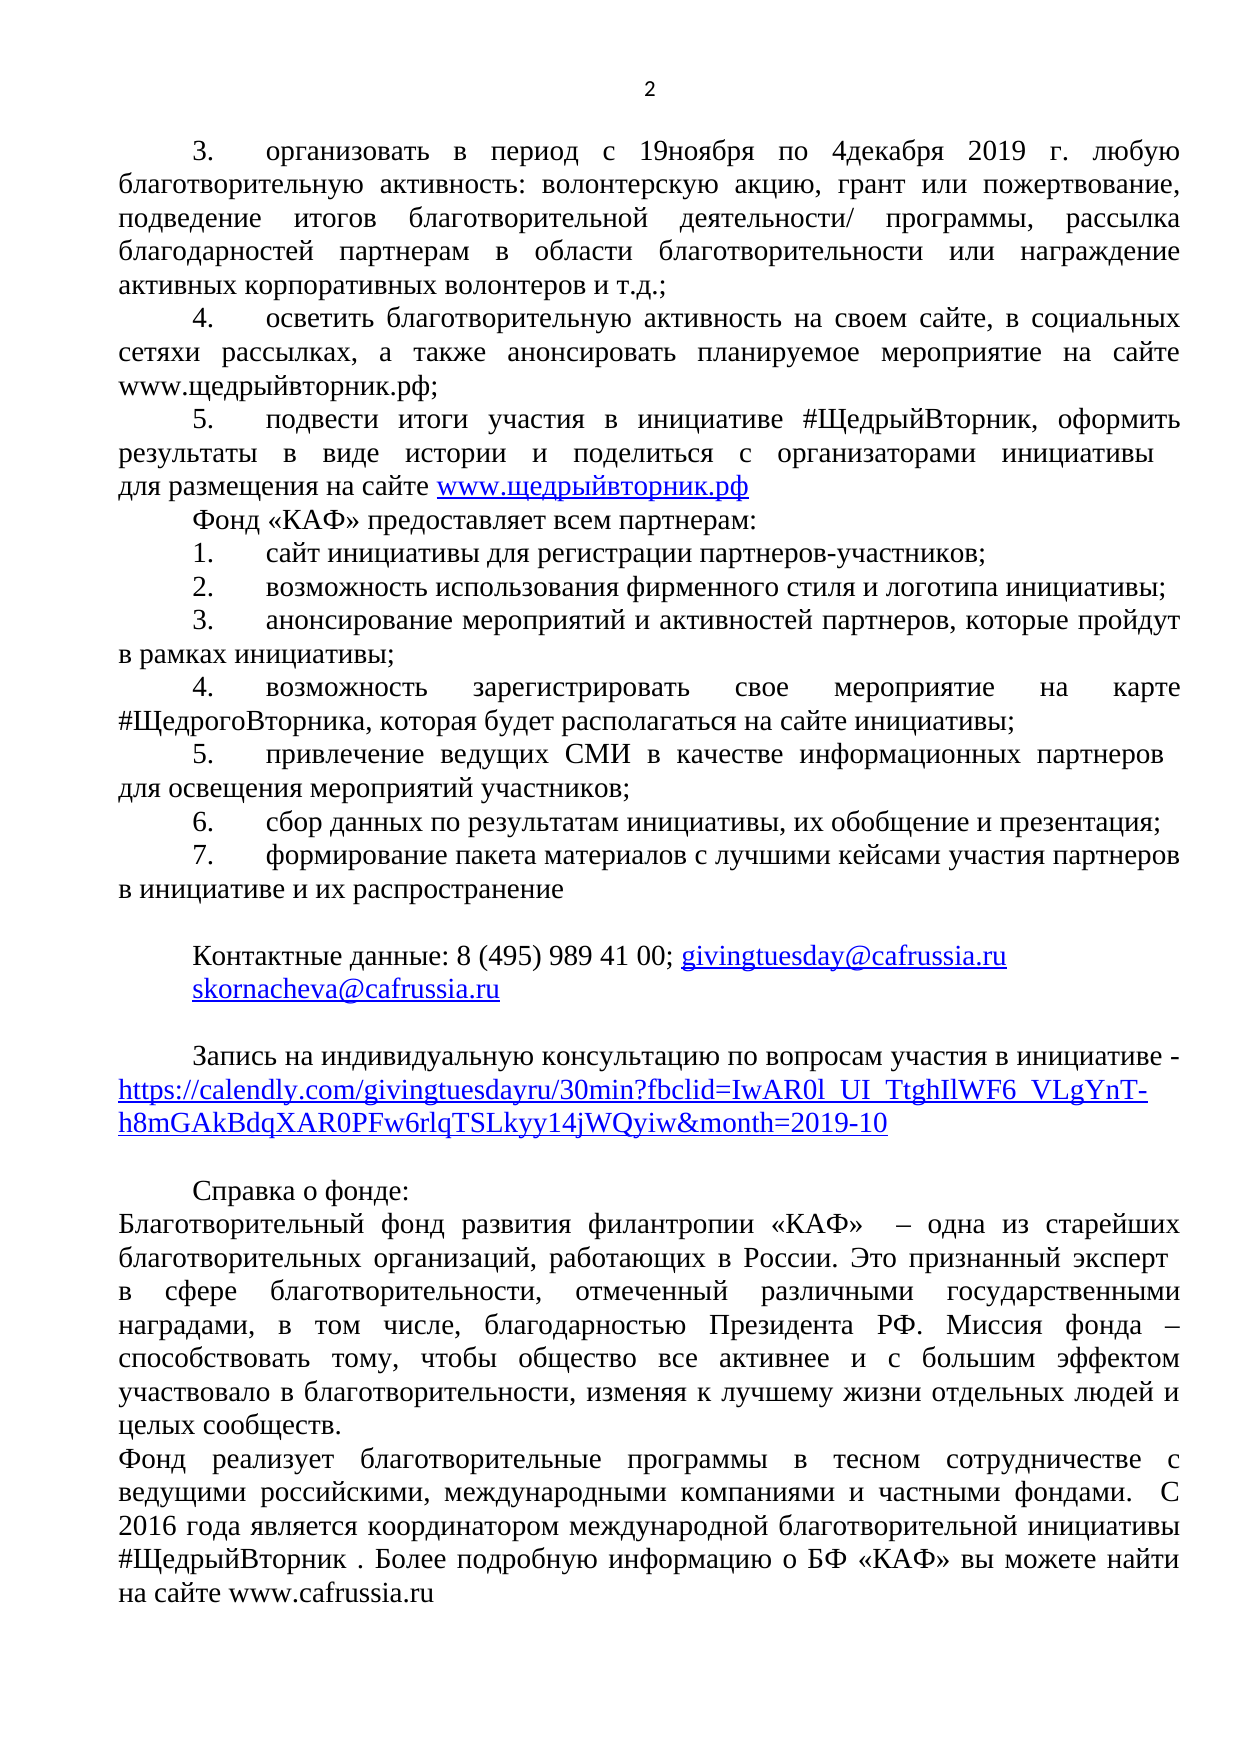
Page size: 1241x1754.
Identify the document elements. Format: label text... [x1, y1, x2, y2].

list возможность зарегистрировать свое мероприятие на карте #ЩедрогоВторника, которая будет располагаться на сайте инициативы; [118, 669, 1181, 737]
text Фонд «КАФ» предоставляет всем партнерам: [118, 502, 1181, 535]
text Запись на индивидуальную консультацию по вопросам участия в инициативе - https://calendly.com/givingtuesdayru/30min?fbclid=IwAR0l_UI_TtghIlWF6_VLgYnT-h8mGAkBdqXAR0PFw6rlqTSLkyy14jWQyiw&month=2019-10 [118, 1038, 1181, 1139]
text skornacheva@cafrussia.ru [118, 971, 1181, 1005]
text Фонд реализует благотворительные программы в тесном сотрудничестве с ведущими российскими, международными компаниями и частными фондами. С 2016 года является координатором международной благотворительной инициативы #ЩедрыйВторник . Более подробную информацию о БФ «КАФ» вы можете найти на сайте www.cafrussia.ru [118, 1441, 1181, 1609]
text Справка о фонде: [118, 1173, 1181, 1206]
list возможность использования фирменного стиля и логотипа инициативы; [118, 569, 1181, 602]
list организовать в период с 19ноября по 4декабря 2019 г. любую благотворительную активность: волонтерскую акцию, грант или пожертвование, подведение итогов благотворительной деятельности/ программы, рассылка благодарностей партнерам в области благотворительности или награждение активных корпоративных волонтеров и т.д.; [118, 133, 1181, 301]
text Контактные данные: 8 (495) 989 41 00; givingtuesday@cafrussia.ru [118, 938, 1181, 971]
list сайт инициативы для регистрации партнеров-участников; [118, 535, 1181, 569]
list формирование пакета материалов с лучшими кейсами участия партнеров в инициативе и их распространение [118, 837, 1181, 904]
list привлечение ведущих СМИ в качестве информационных партнеров для освещения мероприятий участников; [118, 737, 1181, 804]
list подвести итоги участия в инициативе #ЩедрыйВторник, оформить результаты в виде истории и поделиться с организаторами инициативы для размещения на сайте www.щедрыйвторник.рф [118, 401, 1181, 502]
text Благотворительный фонд развития филантропии «КАФ» – одна из старейших благотворительных организаций, работающих в России. Это признанный эксперт в сфере благотворительности, отмеченный различными государственными наградами, в том числе, благодарностью Президента РФ. Миссия фонда – способствовать тому, чтобы общество все активнее и с большим эффектом участвовало в благотворительности, изменяя к лучшему жизни отдельных людей и целых сообществ. [118, 1206, 1181, 1441]
list осветить благотворительную активность на своем сайте, в социальных сетяхи рассылках, а также анонсировать планируемое мероприятие на сайте www.щедрыйвторник.рф; [118, 301, 1181, 401]
list анонсирование мероприятий и активностей партнеров, которые пройдут в рамках инициативы; [118, 602, 1181, 669]
list сбор данных по результатам инициативы, их обобщение и презентация; [118, 804, 1181, 837]
